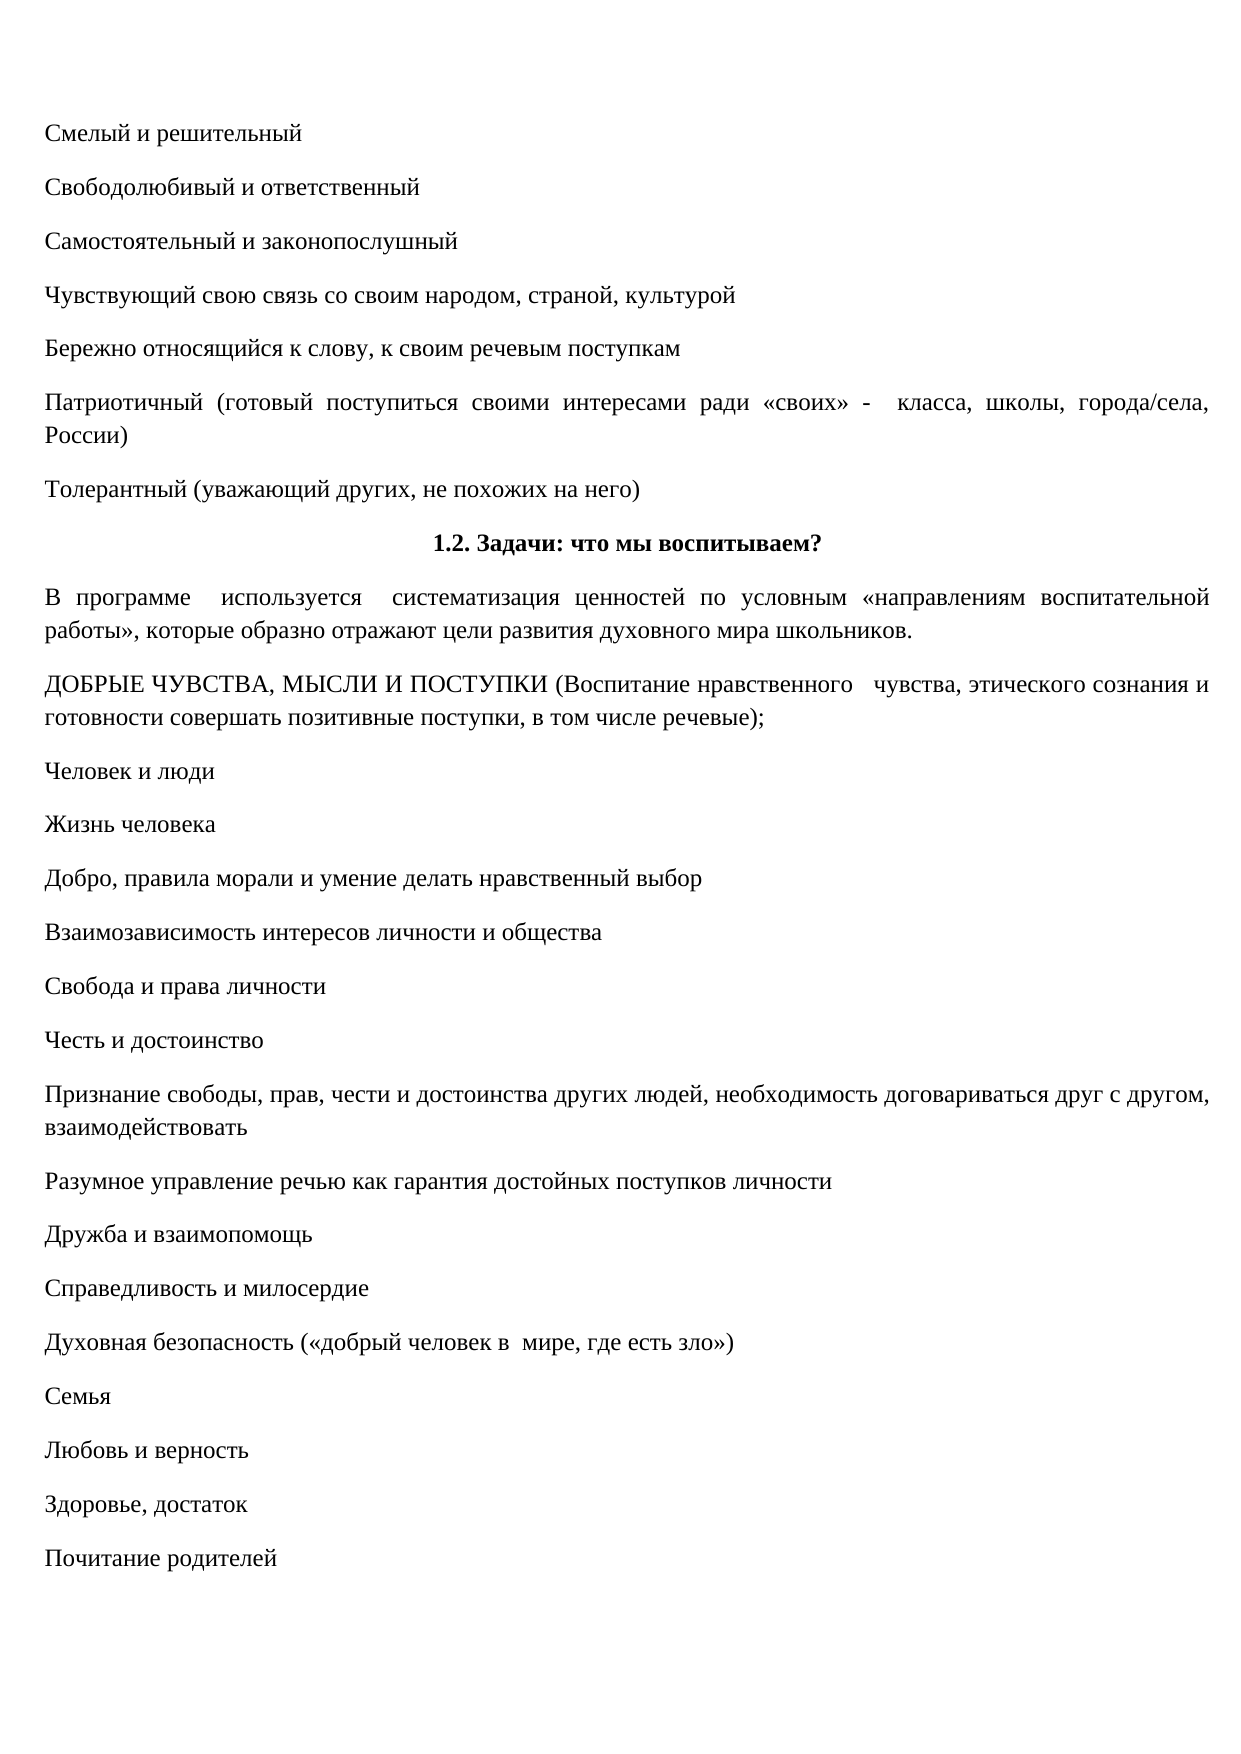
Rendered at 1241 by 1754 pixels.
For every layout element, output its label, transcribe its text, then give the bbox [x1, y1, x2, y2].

text Свобода и права личности [44, 971, 1211, 1000]
text Взаимозависимость интересов личности и общества [44, 917, 1211, 946]
text ДОБРЫЕ ЧУВСТВА, МЫСЛИ И ПОСТУПКИ (Воспитание нравственного чувства, этического сознания и готовности совершать позитивные поступки, в том числе речевые); [44, 669, 1211, 731]
text Справедливость и милосердие [44, 1273, 1211, 1302]
text Добро, правила морали и умение делать нравственный выбор [44, 863, 1211, 892]
text Бережно относящийся к слову, к своим речевым поступкам [44, 333, 1211, 362]
text Признание свободы, прав, чести и достоинства других людей, необходимость договариваться друг с другом, взаимодействовать [44, 1079, 1211, 1141]
text Самостоятельный и законопослушный [44, 226, 1211, 254]
text Семья [44, 1381, 1211, 1410]
text Духовная безопасность («добрый человек в мире, где есть зло») [44, 1327, 1211, 1356]
text В программе используется систематизация ценностей по условным «направлениям воспитательной работы», которые образно отражают цели развития духовного мира школьников. [44, 582, 1211, 644]
text Смелый и решительный [44, 118, 1211, 147]
text 1.2. Задачи: что мы воспитываем? [44, 528, 1211, 557]
text Почитание родителей [44, 1543, 1211, 1571]
text Здоровье, достаток [44, 1489, 1211, 1518]
text Разумное управление речью как гарантия достойных поступков личности [44, 1166, 1211, 1194]
text Патриотичный (готовый поступиться своими интересами ради «своих» - класса, школы, города/села, России) [44, 387, 1211, 449]
text Толерантный (уважающий других, не похожих на него) [44, 474, 1211, 503]
text Любовь и верность [44, 1435, 1211, 1464]
text Свободолюбивый и ответственный [44, 172, 1211, 201]
text Чувствующий свою связь со своим народом, страной, культурой [44, 280, 1211, 308]
text Человек и люди [44, 756, 1211, 784]
text Честь и достоинство [44, 1025, 1211, 1054]
text Дружба и взаимопомощь [44, 1219, 1211, 1248]
text Жизнь человека [44, 809, 1211, 838]
